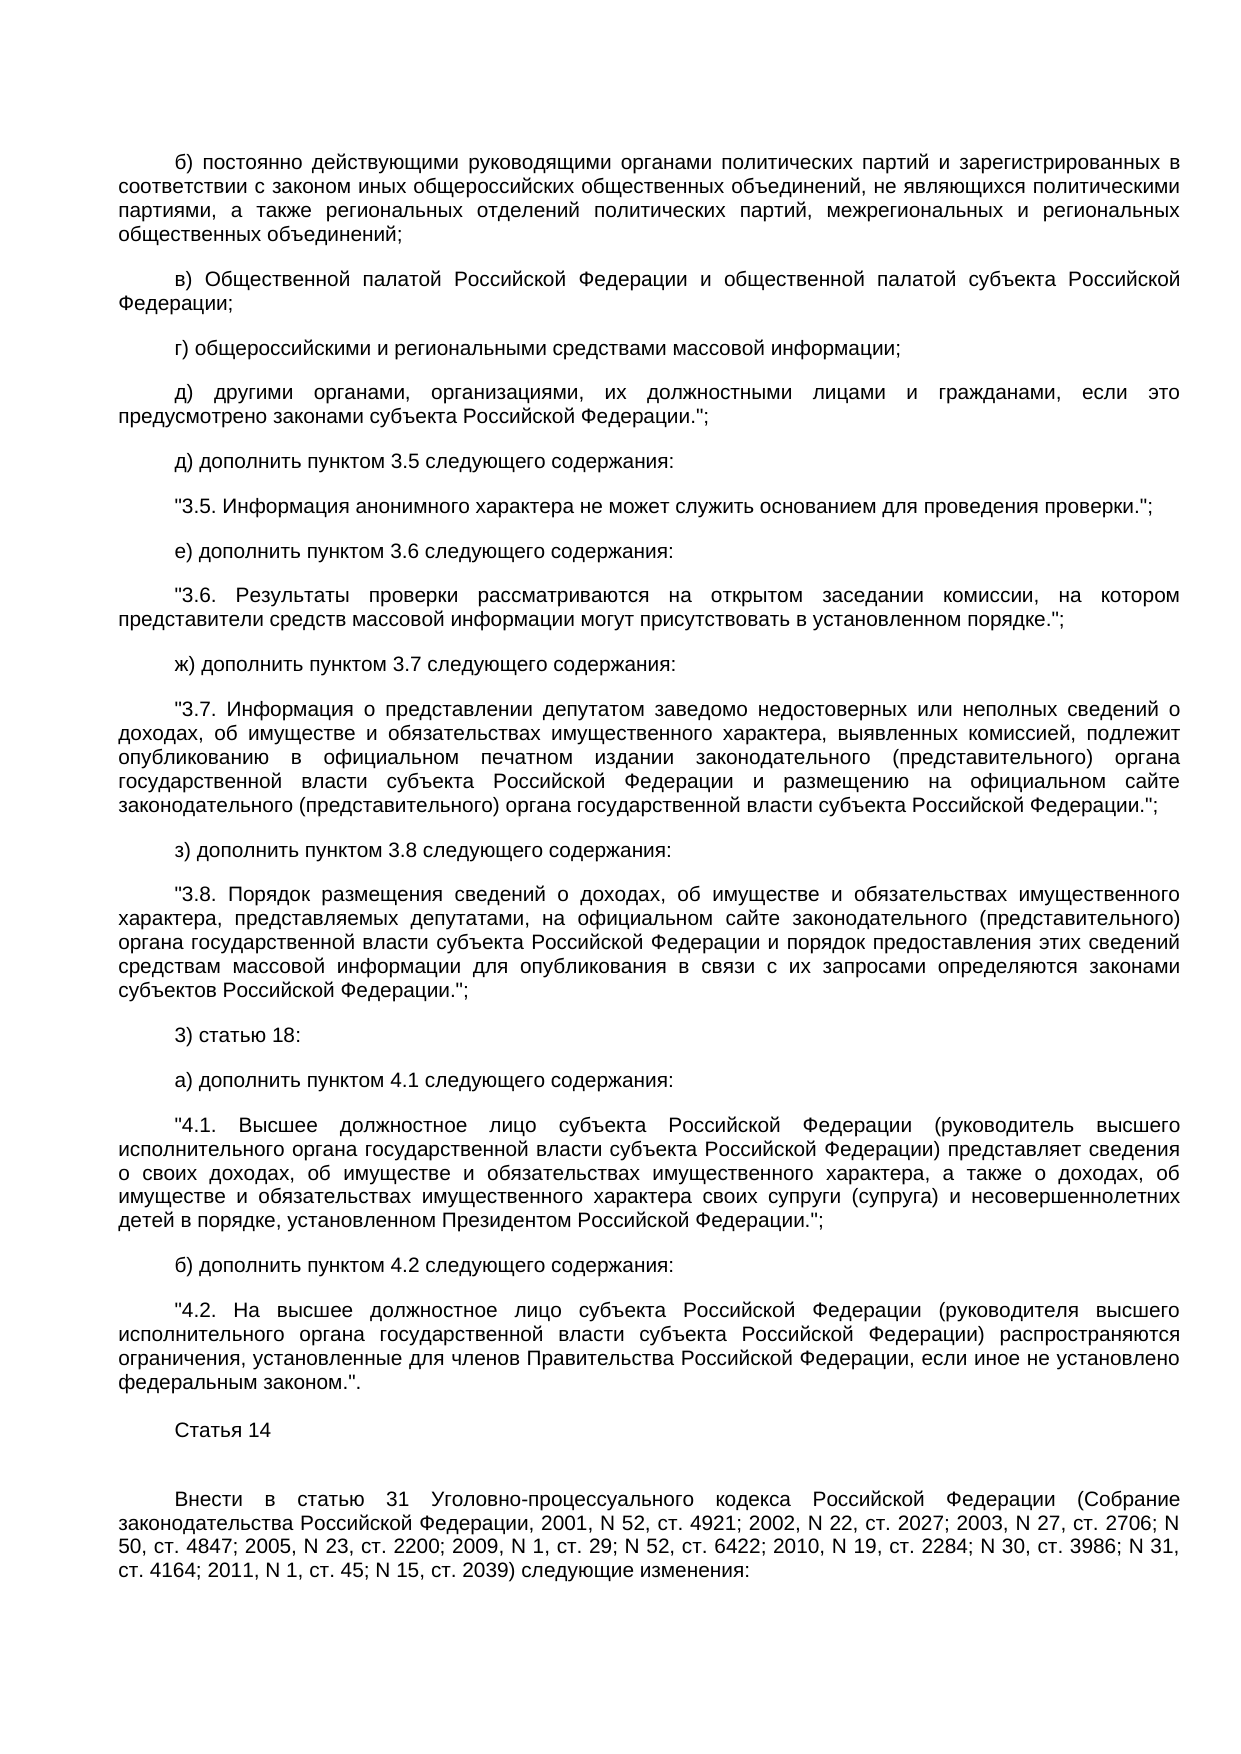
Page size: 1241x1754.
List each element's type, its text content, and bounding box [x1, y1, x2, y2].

text Статья 14 [118, 1418, 1181, 1442]
text г) общероссийскими и региональными средствами массовой информации; [118, 335, 1181, 359]
text д) другими органами, организациями, их должностными лицами и гражданами, если это предусмотрено законами субъекта Российской Федерации."; [118, 380, 1181, 428]
text в) Общественной палатой Российской Федерации и общественной палатой субъекта Российской Федерации; [118, 267, 1181, 314]
text "4.1. Высшее должностное лицо субъекта Российской Федерации (руководитель высшего исполнительного органа государственной власти субъекта Российской Федерации) представляет сведения о своих доходах, об имуществе и обязательствах имущественного характера, а также о доходах, об имуществе и обязательствах имущественного характера своих супруги (супруга) и несовершеннолетних детей в порядке, установленном Президентом Российской Федерации."; [118, 1112, 1181, 1232]
text б) постоянно действующими руководящими органами политических партий и зарегистрированных в соответствии с законом иных общероссийских общественных объединений, не являющихся политическими партиями, а также региональных отделений политических партий, межрегиональных и региональных общественных объединений; [118, 150, 1181, 246]
text "3.7. Информация о представлении депутатом заведомо недостоверных или неполных сведений о доходах, об имуществе и обязательствах имущественного характера, выявленных комиссией, подлежит опубликованию в официальном печатном издании законодательного (представительного) органа государственной власти субъекта Российской Федерации и размещению на официальном сайте законодательного (представительного) органа государственной власти субъекта Российской Федерации."; [118, 697, 1181, 817]
text 3) статью 18: [118, 1023, 1181, 1047]
text Внести в статью 31 Уголовно-процессуального кодекса Российской Федерации (Собрание законодательства Российской Федерации, 2001, N 52, ст. 4921; 2002, N 22, ст. 2027; 2003, N 27, ст. 2706; N 50, ст. 4847; 2005, N 23, ст. 2200; 2009, N 1, ст. 29; N 52, ст. 6422; 2010, N 19, ст. 2284; N 30, ст. 3986; N 31, ст. 4164; 2011, N 1, ст. 45; N 15, ст. 2039) следующие изменения: [118, 1486, 1181, 1582]
text ж) дополнить пунктом 3.7 следующего содержания: [118, 652, 1181, 676]
text з) дополнить пунктом 3.8 следующего содержания: [118, 837, 1181, 861]
text "3.5. Информация анонимного характера не может служить основанием для проведения проверки."; [118, 494, 1181, 518]
text "4.2. На высшее должностное лицо субъекта Российской Федерации (руководителя высшего исполнительного органа государственной власти субъекта Российской Федерации) распространяются ограничения, установленные для членов Правительства Российской Федерации, если иное не установлено федеральным законом.". [118, 1298, 1181, 1394]
text "3.8. Порядок размещения сведений о доходах, об имуществе и обязательствах имущественного характера, представляемых депутатами, на официальном сайте законодательного (представительного) органа государственной власти субъекта Российской Федерации и порядок предоставления этих сведений средствам массовой информации для опубликования в связи с их запросами определяются законами субъектов Российской Федерации."; [118, 882, 1181, 1002]
text д) дополнить пунктом 3.5 следующего содержания: [118, 449, 1181, 473]
text е) дополнить пунктом 3.6 следующего содержания: [118, 538, 1181, 562]
text "3.6. Результаты проверки рассматриваются на открытом заседании комиссии, на котором представители средств массовой информации могут присутствовать в установленном порядке."; [118, 583, 1181, 631]
text а) дополнить пунктом 4.1 следующего содержания: [118, 1068, 1181, 1092]
text б) дополнить пунктом 4.2 следующего содержания: [118, 1253, 1181, 1277]
